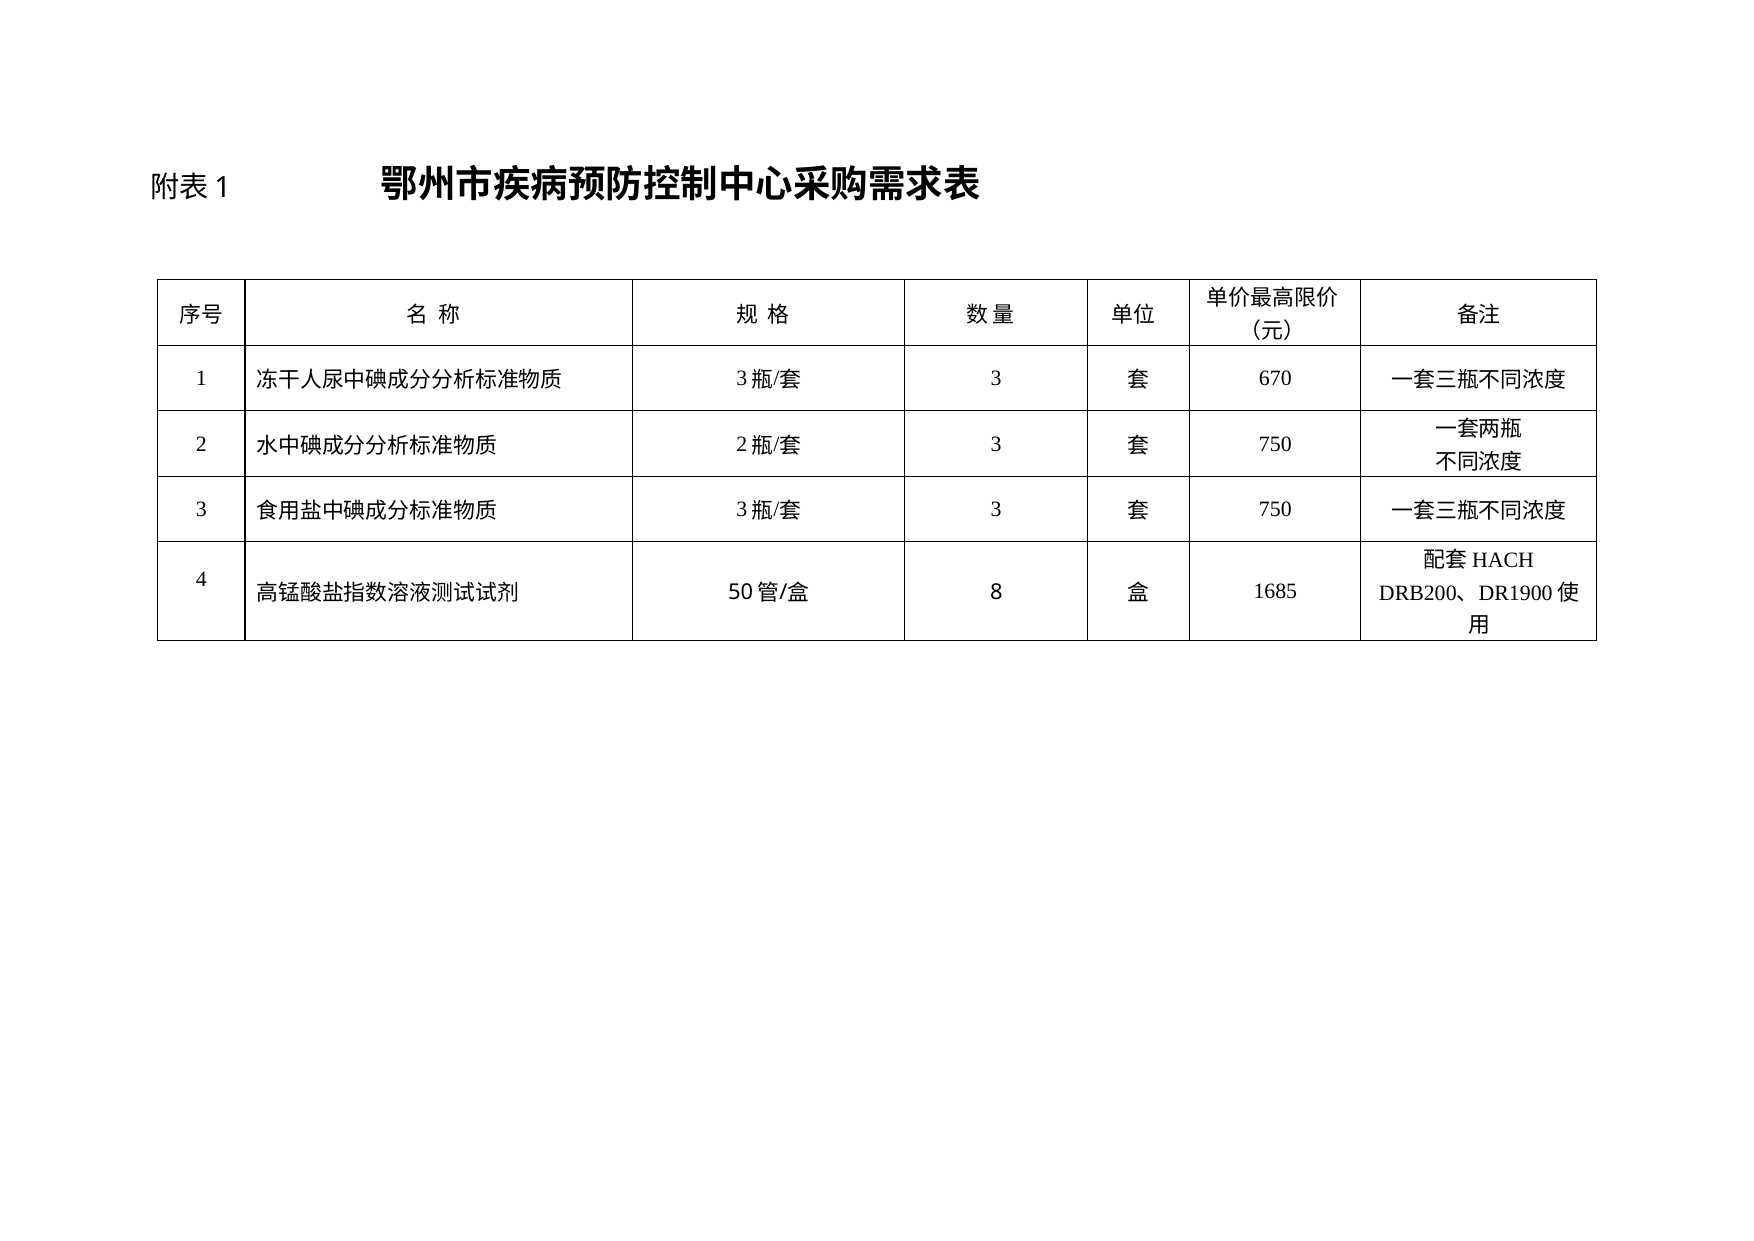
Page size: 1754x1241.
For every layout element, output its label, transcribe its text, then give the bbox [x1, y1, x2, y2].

table_cell 50管/盒 [633, 542, 904, 639]
table_cell 2 [158, 411, 244, 476]
table_cell 1 [158, 346, 244, 410]
table_cell 670 [1190, 346, 1360, 410]
table_cell 750 [1190, 477, 1360, 541]
table_cell 一套两瓶 不同浓度 [1361, 411, 1596, 476]
table_cell 高锰酸盐指数溶液测试试剂 [246, 542, 632, 639]
table_cell 3 [905, 346, 1087, 410]
table_cell 3瓶/套 [633, 477, 904, 541]
table_cell 4 [158, 542, 244, 639]
table_cell 750 [1190, 411, 1360, 476]
table_cell 3瓶/套 [633, 346, 904, 410]
table_header 序号 [158, 280, 244, 345]
table_cell 盒 [1088, 542, 1189, 639]
table_cell 一套三瓶不同浓度 [1361, 346, 1596, 410]
table_header 单位 [1088, 280, 1189, 345]
table_cell 水中碘成分分析标准物质 [246, 411, 632, 476]
table_header 数 量 [905, 280, 1087, 345]
table_cell 套 [1088, 411, 1189, 476]
table_cell 套 [1088, 346, 1189, 410]
text 附表1 鄂州市疾病预防控制中心采购需求表 [150, 149, 1604, 214]
table_cell 1685 [1190, 542, 1360, 639]
table_cell 3 [905, 477, 1087, 541]
table_cell 食用盐中碘成分标准物质 [246, 477, 632, 541]
table_header 名 称 [246, 280, 632, 345]
table_cell 配套HACH DRB200、DR1900使用 [1361, 542, 1596, 639]
table_cell 一套三瓶不同浓度 [1361, 477, 1596, 541]
table_header 单价最高限价（元） [1190, 280, 1360, 345]
table_cell 3 [905, 411, 1087, 476]
table_header 规 格 [633, 280, 904, 345]
table_cell 8 [905, 542, 1087, 639]
table_cell 冻干人尿中碘成分分析标准物质 [246, 346, 632, 410]
table_header 备注 [1361, 280, 1596, 345]
table_cell 套 [1088, 477, 1189, 541]
table_cell 3 [158, 477, 244, 541]
table_cell 2瓶/套 [633, 411, 904, 476]
